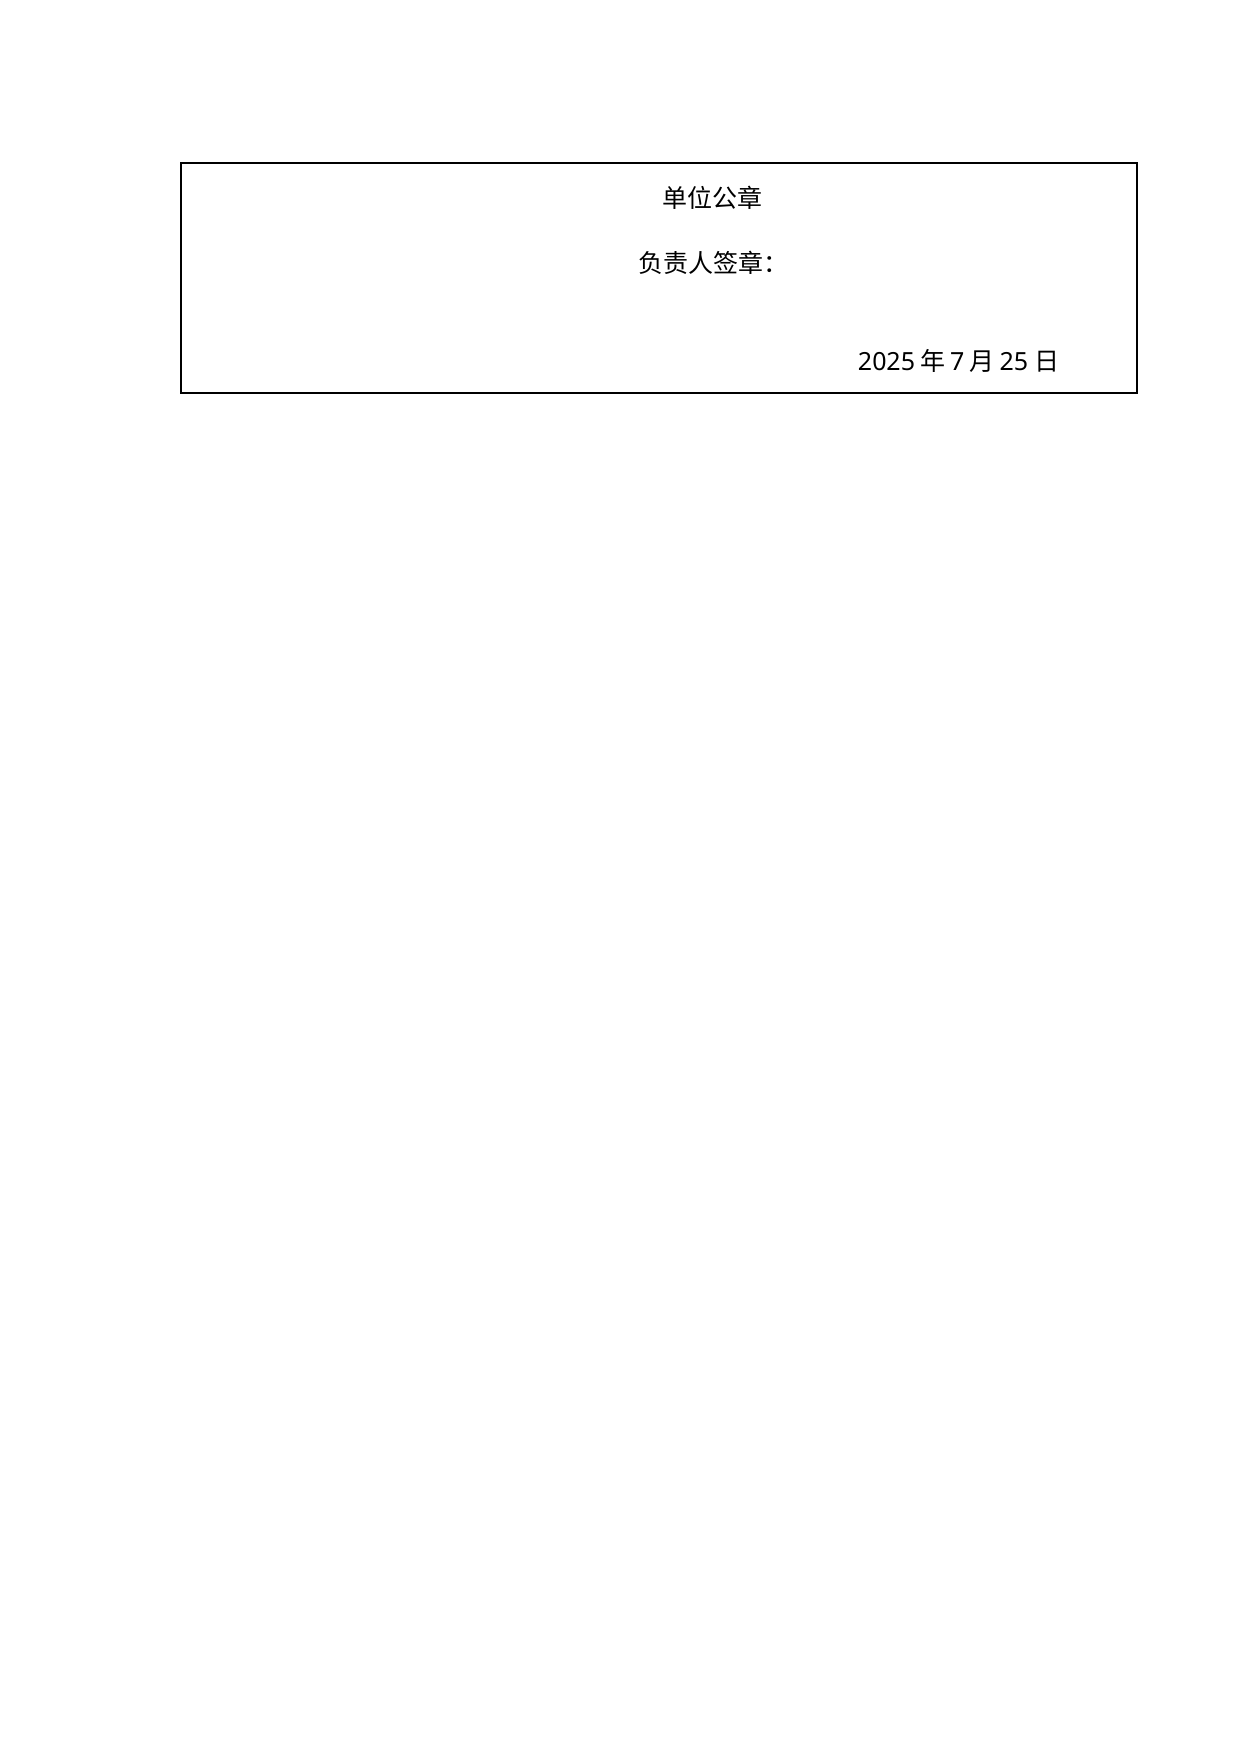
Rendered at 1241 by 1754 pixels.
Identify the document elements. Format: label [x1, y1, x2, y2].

table_header [182, 164, 1136, 392]
